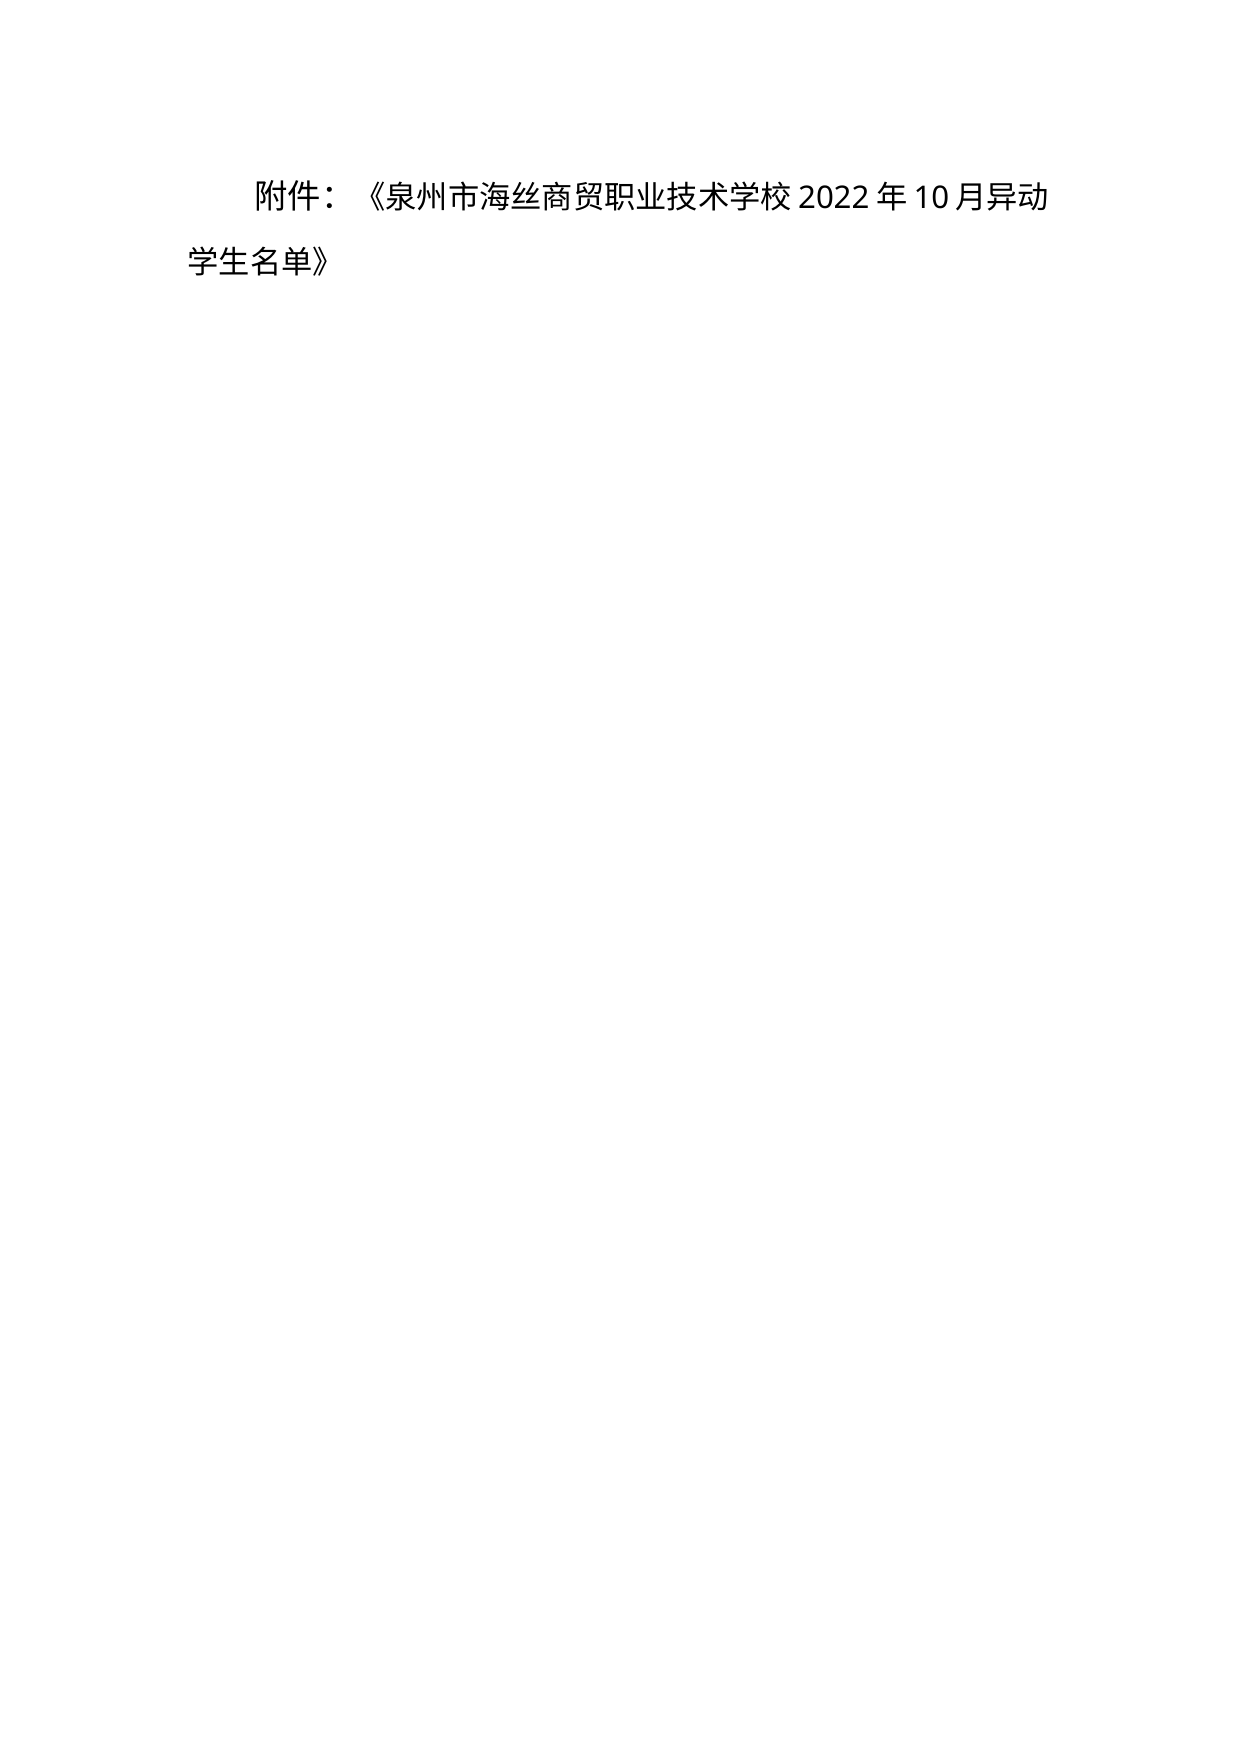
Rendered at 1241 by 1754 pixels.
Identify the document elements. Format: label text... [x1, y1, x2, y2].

text 附件：《泉州市海丝商贸职业技术学校2022年10月异动学生名单》 [187, 162, 1053, 292]
